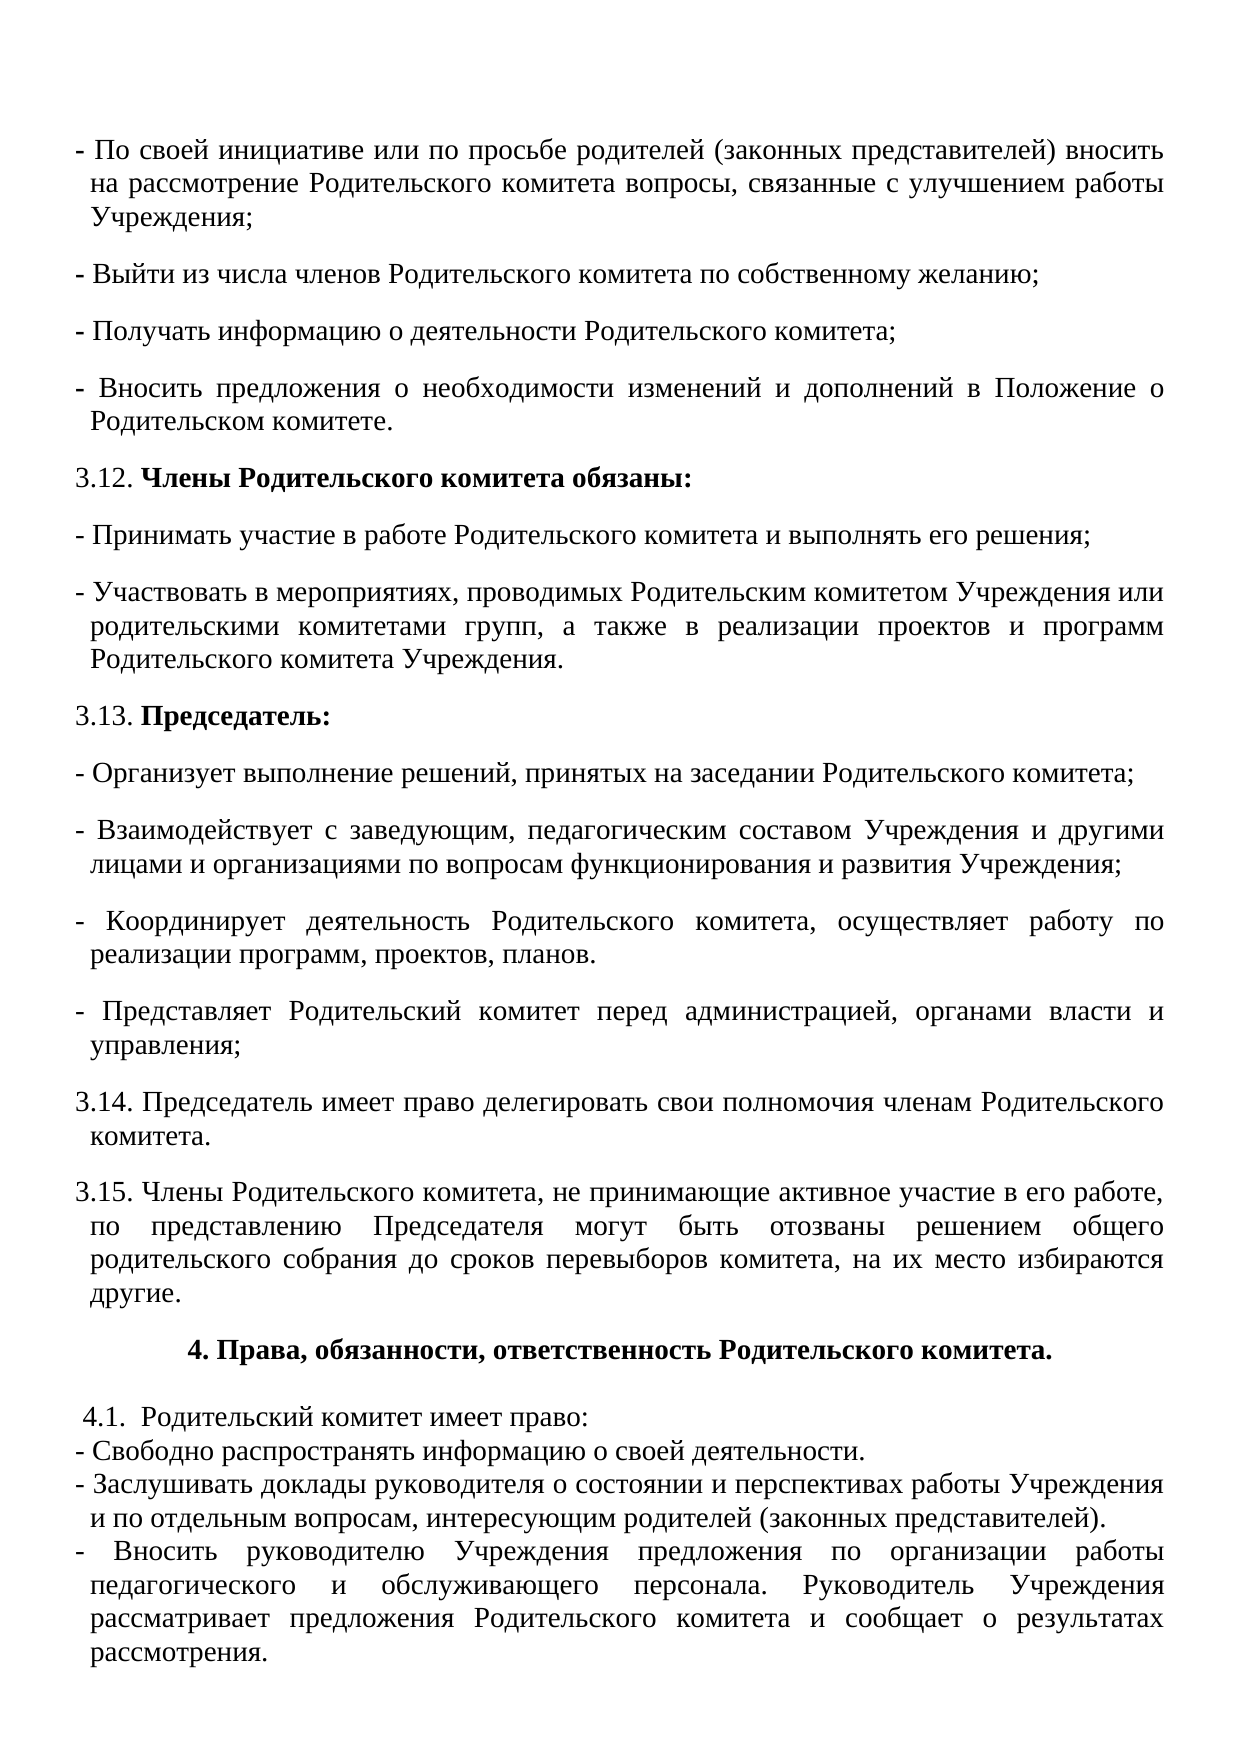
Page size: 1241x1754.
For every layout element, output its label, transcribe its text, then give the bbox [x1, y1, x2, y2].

text - Вносить руководителю Учреждения предложения по организации работы педагогического и обслуживающего персонала. Руководитель Учреждения рассматривает предложения Родительского комитета и сообщает о результатах рассмотрения. [75, 1533, 1165, 1668]
text - По своей инициативе или по просьбе родителей (законных представителей) вносить на рассмотрение Родительского комитета вопросы, связанные с улучшением работы Учреждения; [75, 132, 1165, 233]
text 3.12. Члены Родительского комитета обязаны: [75, 461, 1165, 494]
text 4. Права, обязанности, ответственность Родительского комитета. [75, 1332, 1165, 1366]
text 3.15. Члены Родительского комитета, не принимающие активное участие в его работе, по представлению Председателя могут быть отозваны решением общего родительского собрания до сроков перевыборов комитета, на их место избираются другие. [75, 1174, 1165, 1309]
text 4.1. Родительский комитет имеет право: [75, 1399, 1165, 1433]
text 3.13. Председатель: [75, 698, 1165, 732]
text - Принимать участие в работе Родительского комитета и выполнять его решения; [75, 517, 1165, 551]
text - Получать информацию о деятельности Родительского комитета; [75, 313, 1165, 347]
text - Участвовать в мероприятиях, проводимых Родительским комитетом Учреждения или родительскими комитетами групп, а также в реализации проектов и программ Родительского комитета Учреждения. [75, 574, 1165, 675]
text - Координирует деятельность Родительского комитета, осуществляет работу по реализации программ, проектов, планов. [75, 903, 1165, 970]
text - Свободно распространять информацию о своей деятельности. [75, 1433, 1165, 1466]
text - Выйти из числа членов Родительского комитета по собственному желанию; [75, 256, 1165, 289]
text 3.14. Председатель имеет право делегировать свои полномочия членам Родительского комитета. [75, 1084, 1165, 1151]
text - Взаимодействует с заведующим, педагогическим составом Учреждения и другими лицами и организациями по вопросам функционирования и развития Учреждения; [75, 812, 1165, 879]
text - Организует выполнение решений, принятых на заседании Родительского комитета; [75, 756, 1165, 789]
text - Вносить предложения о необходимости изменений и дополнений в Положение о Родительском комитете. [75, 370, 1165, 437]
text - Представляет Родительский комитет перед администрацией, органами власти и управления; [75, 993, 1165, 1061]
text - Заслушивать доклады руководителя о состоянии и перспективах работы Учреждения и по отдельным вопросам, интересующим родителей (законных представителей). [75, 1466, 1165, 1533]
